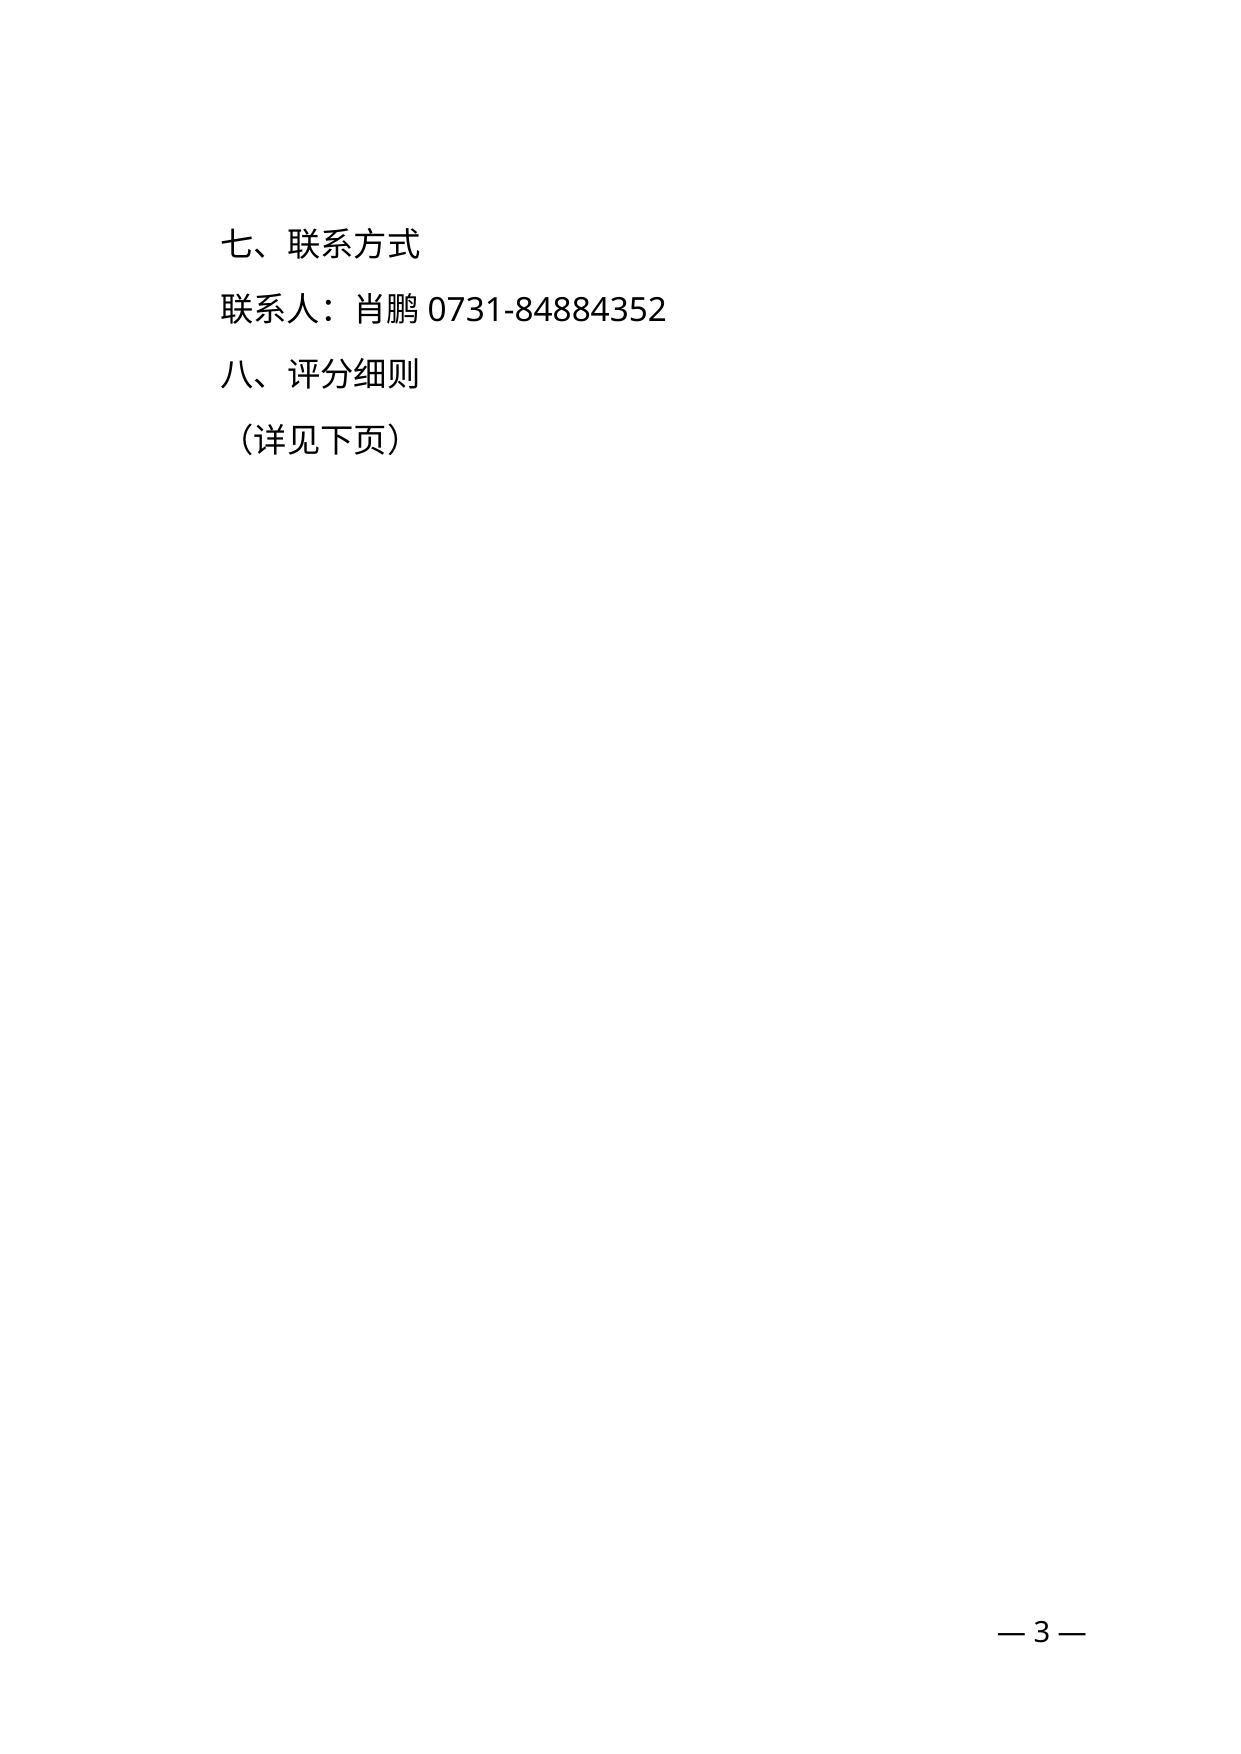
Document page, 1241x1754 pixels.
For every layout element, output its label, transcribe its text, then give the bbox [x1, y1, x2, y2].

text 联系人：肖鹏 0731-84884352 [220, 274, 1087, 339]
text （详见下页） [153, 404, 1087, 464]
text 八、评分细则 [153, 339, 1087, 404]
text 七、联系方式 [153, 209, 1087, 274]
